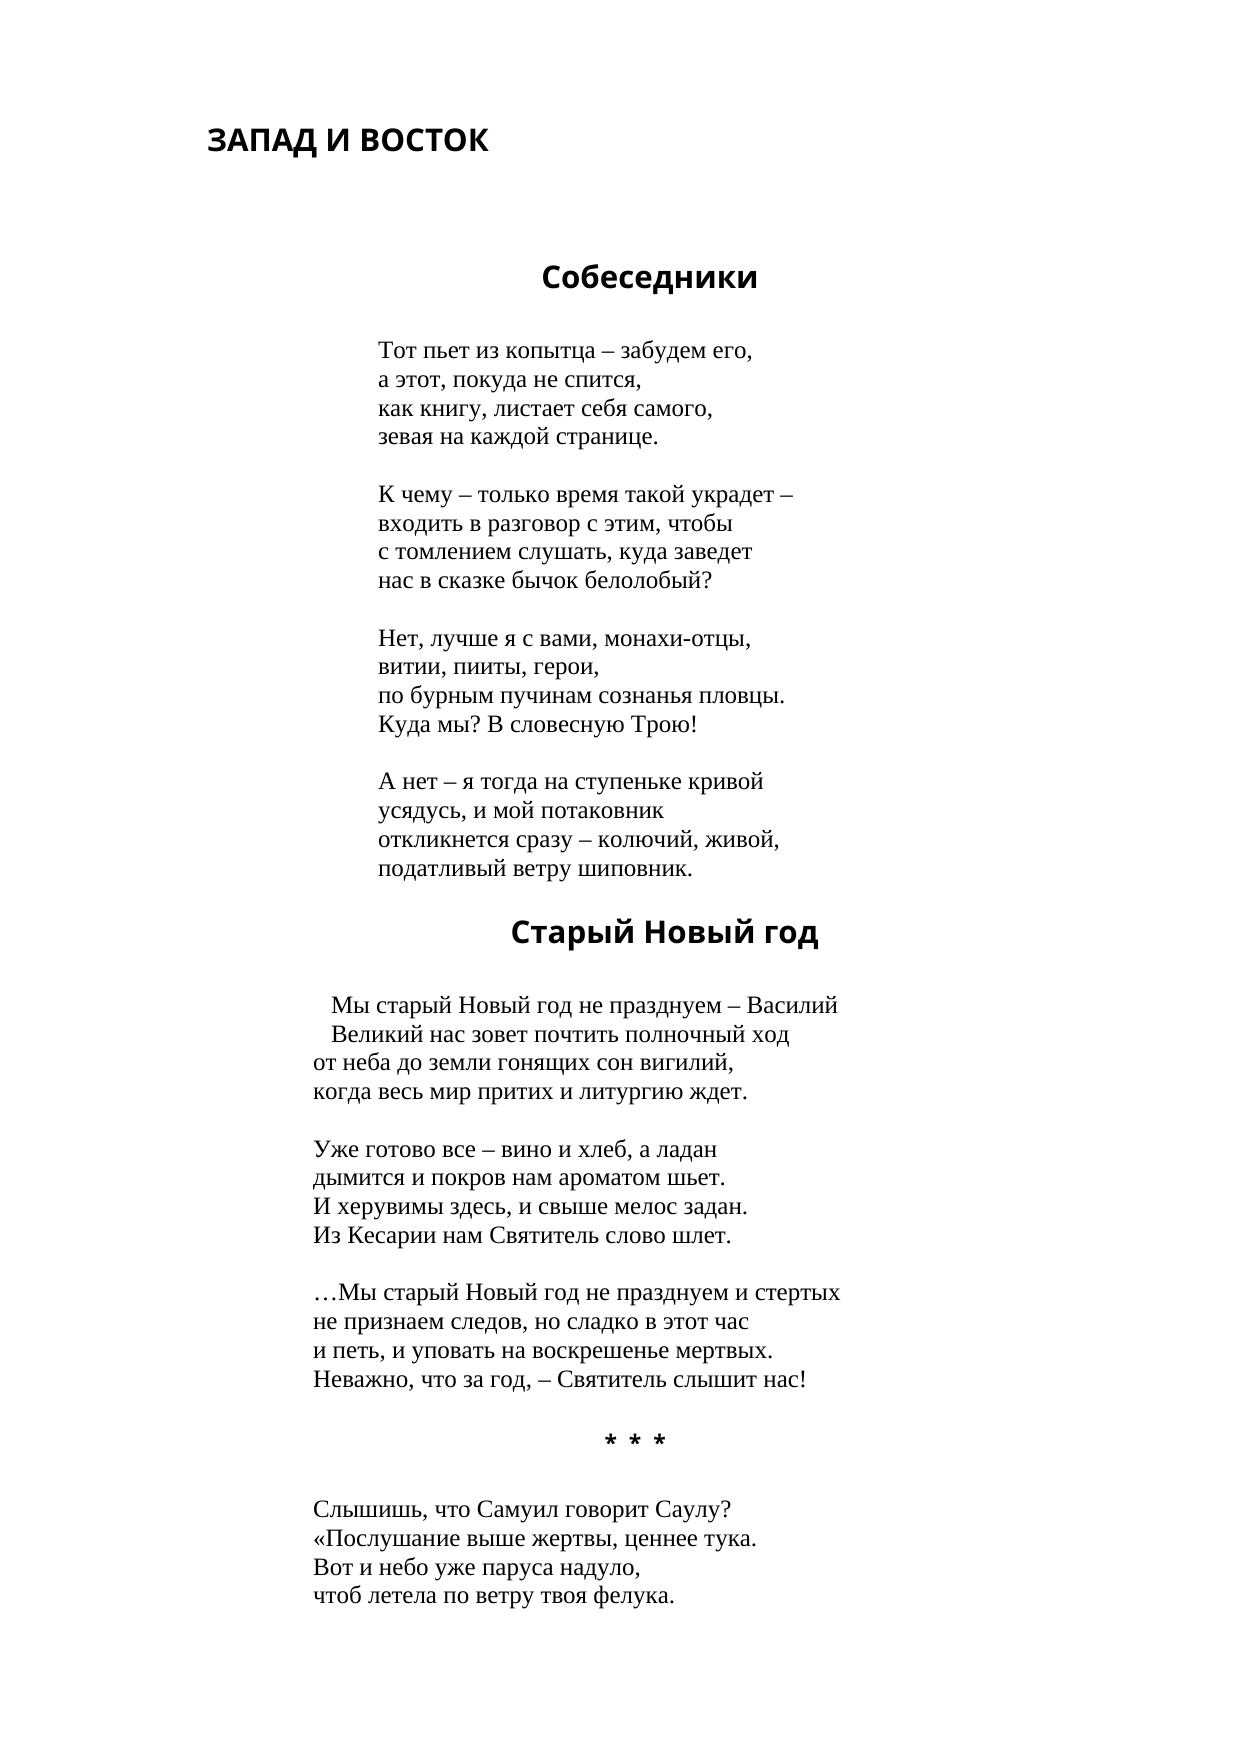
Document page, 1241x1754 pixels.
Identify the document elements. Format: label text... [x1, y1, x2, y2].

text чтоб летела по ветру твоя фелука. [283, 1580, 1152, 1609]
text когда весь мир притих и литургию ждет. [283, 1076, 1152, 1105]
text Куда мы? В словесную Трою! [348, 709, 1152, 738]
text А нет – я тогда на ступеньке кривой [348, 766, 1152, 795]
text Мы старый Новый год не празднуем – Василий [301, 990, 1152, 1019]
text от неба до земли гонящих сон вигилий, [283, 1047, 1152, 1076]
text с томлением слушать, куда заведет [348, 536, 1152, 565]
text Из Кесарии нам Святитель слово шлет. [283, 1220, 1152, 1249]
text Уже готово все – вино и хлеб, а ладан [283, 1134, 1152, 1162]
text Неважно, что за год, – Святитель слышит нас! [283, 1364, 1152, 1392]
text «Послушание выше жертвы, ценнее тука. [283, 1523, 1152, 1552]
text Нет, лучше я с вами, монахи-отцы, [348, 623, 1152, 651]
text Собеседники [177, 255, 1122, 298]
text усядусь, и мой потаковник [348, 795, 1152, 824]
text откликнется сразу – колючий, живой, [348, 824, 1152, 853]
text и петь, и уповать на воскрешенье мертвых. [283, 1335, 1152, 1364]
text * * * [177, 1421, 1093, 1458]
text податливый ветру шиповник. [348, 853, 1152, 881]
text а этот, покуда не спится, [348, 364, 1152, 393]
text …Мы старый Новый год не празднуем и стертых [283, 1277, 1152, 1306]
text не признаем следов, но сладко в этот час [283, 1306, 1152, 1335]
text зевая на каждой странице. [348, 421, 1152, 450]
text дымится и покров нам ароматом шьет. [283, 1162, 1152, 1191]
text входить в разговор с этим, чтобы [348, 508, 1152, 536]
text нас в сказке бычок белолобый? [348, 565, 1152, 594]
text ЗАПАД И ВОСТОК [207, 118, 1152, 161]
text Великий нас зовет почтить полночный ход [301, 1019, 1152, 1047]
text по бурным пучинам сознанья пловцы. [348, 680, 1152, 709]
text Старый Новый год [177, 910, 1152, 953]
text Слышишь, что Самуил говорит Саулу? [283, 1494, 1152, 1523]
text Вот и небо уже паруса надуло, [283, 1552, 1152, 1580]
text К чему – только время такой украдет – [348, 479, 1152, 508]
text Тот пьет из копытца – забудем его, [348, 335, 1152, 364]
text витии, пииты, герои, [348, 651, 1152, 680]
text И херувимы здесь, и свыше мелос задан. [283, 1191, 1152, 1220]
text как книгу, листает себя самого, [348, 393, 1152, 421]
